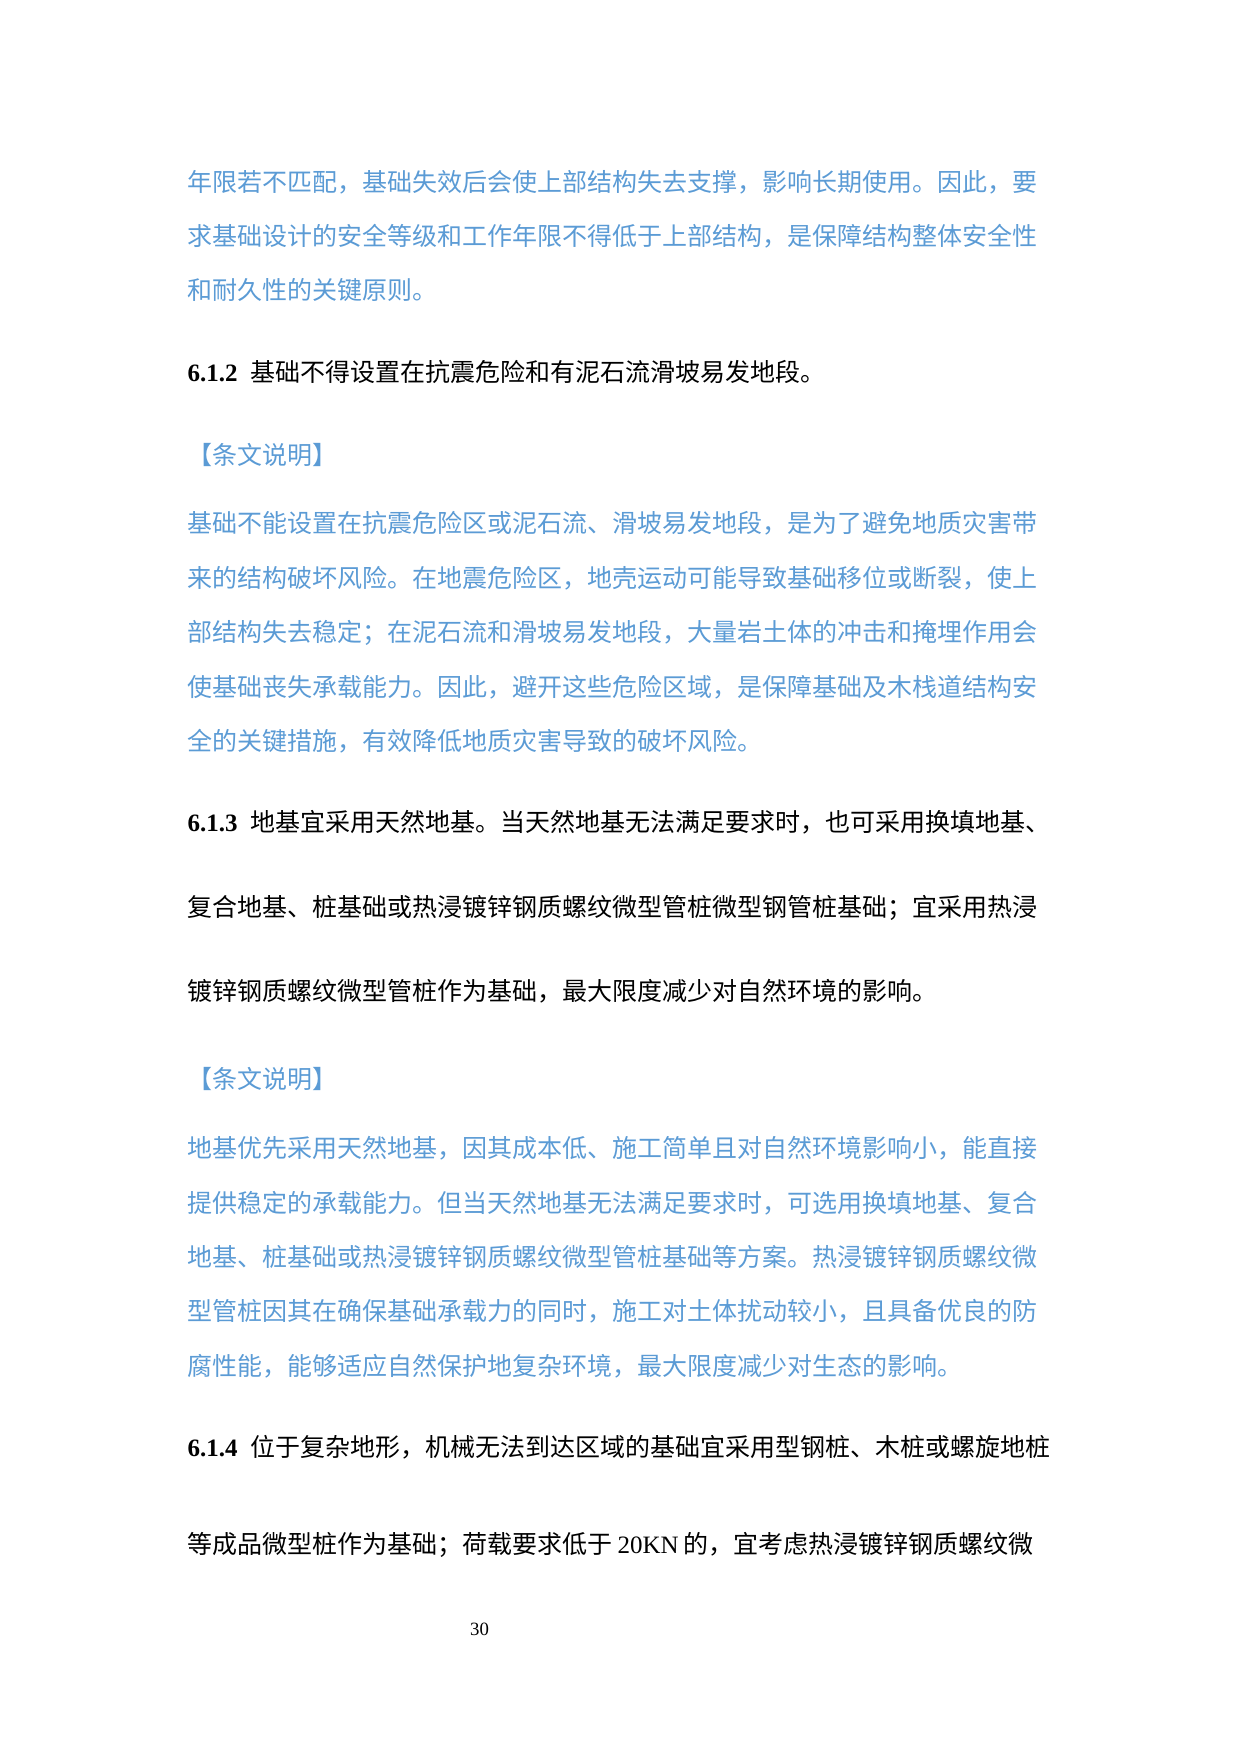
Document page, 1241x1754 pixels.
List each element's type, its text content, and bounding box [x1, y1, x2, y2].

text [187, 162, 1053, 307]
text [187, 1413, 1053, 1576]
text 基础不能设置在抗震危险区或泥石流、滑坡易发地段，是为了避免地质灾害带来的结构破坏风险。在地震危险区，地壳运动可能导致基础移位或断裂，使上部结构失去稳定；在泥石流和滑坡易发地段，大量岩土体的冲击和掩埋作用会使基础丧失承载能力。因此，避开这些危险区域，是保障基础及木栈道结构安全的关键措施，有效降低地质灾害导致的破坏风险。 [187, 504, 1053, 758]
text 6.1.2 基础不得设置在抗震危险和有泥石流滑坡易发地段。 [187, 338, 1053, 403]
text 【条文说明】 [187, 421, 1053, 486]
text 6.1.3 地基宜采用天然地基。当天然地基无法满足要求时，也可采用换填地基、复合地基、桩基础或热浸镀锌钢质螺纹微型管桩微型钢管桩基础；宜采用热浸镀锌钢质螺纹微型管桩作为基础，最大限度减少对自然环境的影响。 [187, 788, 1053, 1022]
text 【条文说明】 [187, 1046, 1053, 1111]
text 地基优先采用天然地基，因其成本低、施工简单且对自然环境影响小，能直接提供稳定的承载能力。但当天然地基无法满足要求时，可选用换填地基、复合地基、桩基础或热浸镀锌钢质螺纹微型管桩基础等方案。热浸镀锌钢质螺纹微型管桩因其在确保基础承载力的同时，施工对土体扰动较小，且具备优良的防腐性能，能够适应自然保护地复杂环境，最大限度减少对生态的影响。 [187, 1129, 1053, 1382]
